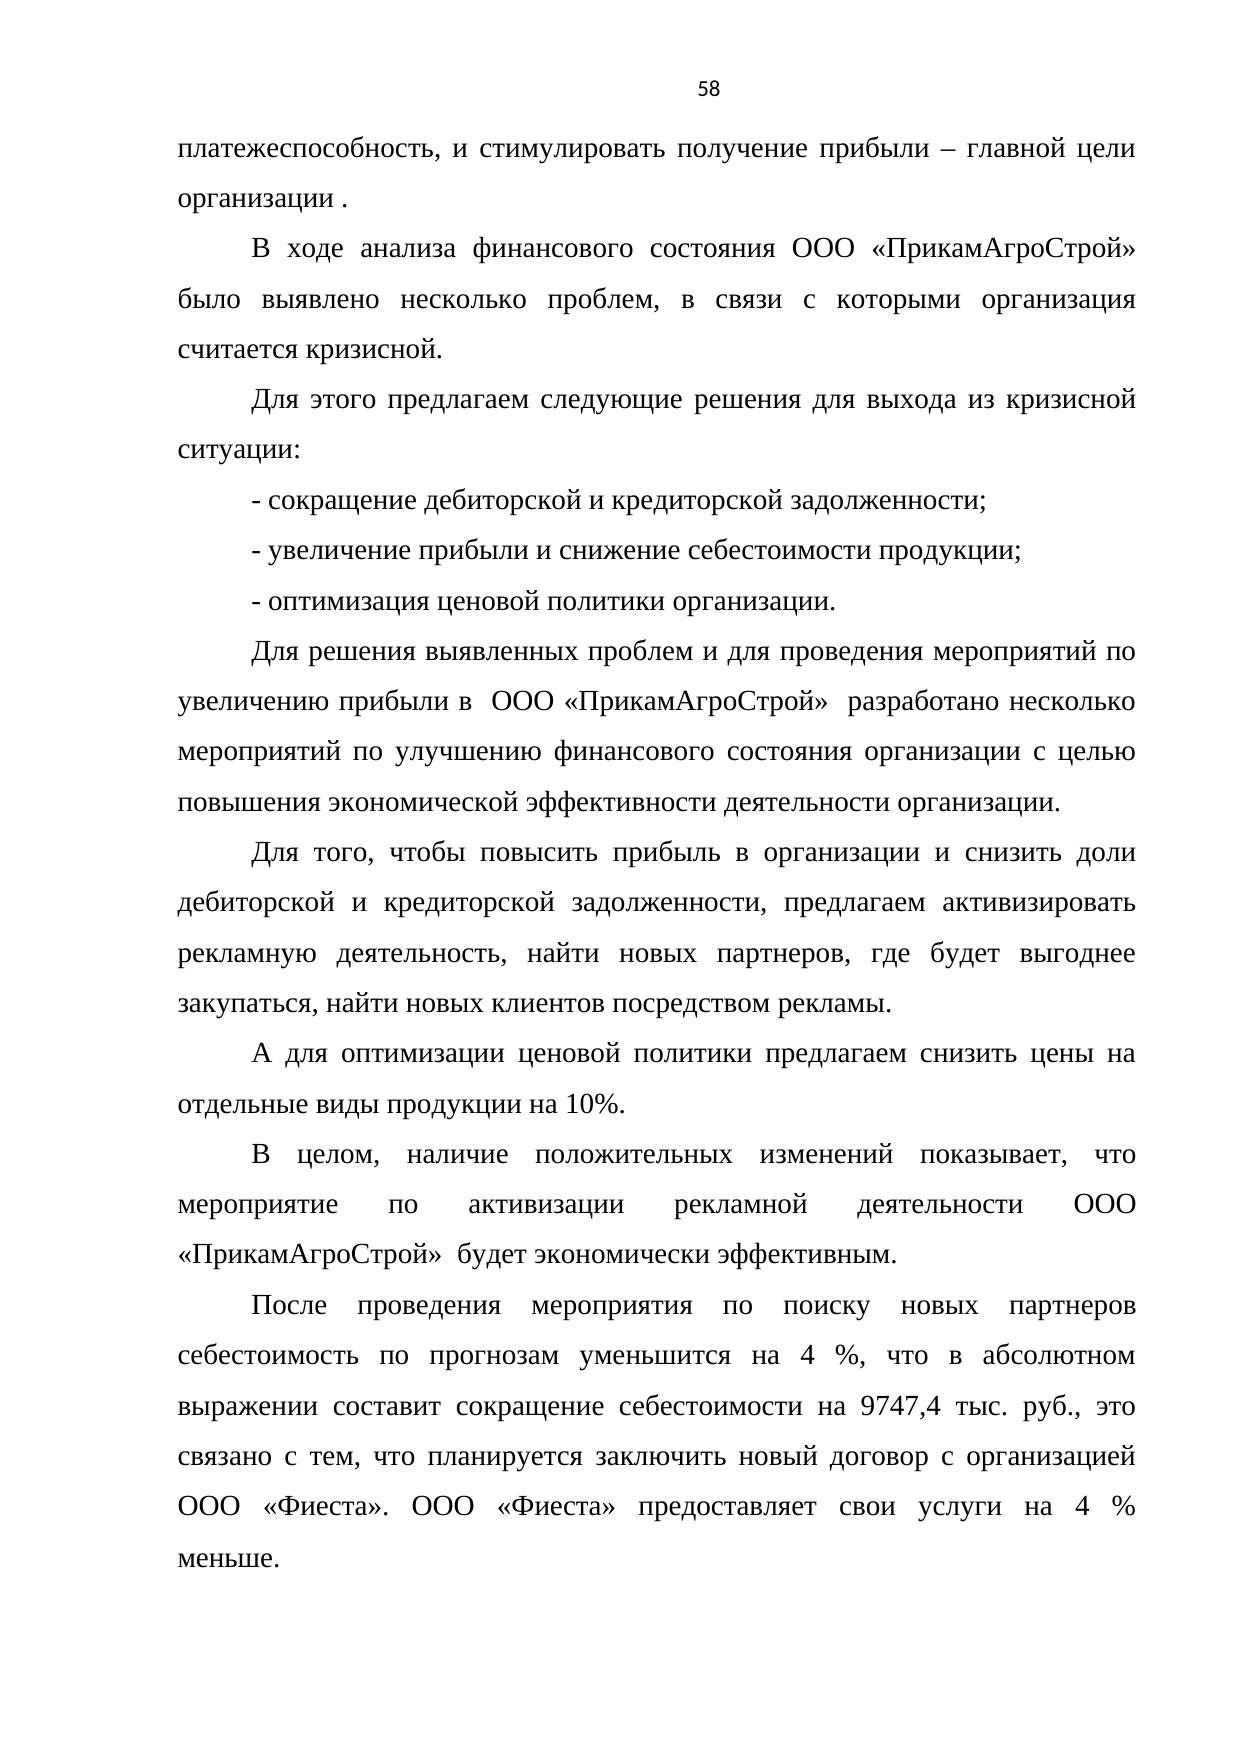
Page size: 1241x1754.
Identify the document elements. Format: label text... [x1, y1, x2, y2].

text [177, 130, 1137, 214]
text В целом, наличие положительных изменений показывает, что мероприятие по активизации рекламной деятельности ООО «ПрикамАгроСтрой» будет экономически эффективным. [177, 1136, 1137, 1270]
text - увеличение прибыли и снижение себестоимости продукции; [177, 532, 1137, 566]
text - сокращение дебиторской и кредиторской задолженности; [177, 482, 1137, 516]
text Для этого предлагаем следующие решения для выхода из кризисной ситуации: [177, 381, 1137, 465]
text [177, 1287, 1137, 1575]
text - оптимизация ценовой политики организации. [177, 583, 1137, 616]
text Для того, чтобы повысить прибыль в организации и снизить доли дебиторской и кредиторской задолженности, предлагаем активизировать рекламную деятельность, найти новых партнеров, где будет выгоднее закупаться, найти новых клиентов посредством рекламы. [177, 834, 1137, 1019]
text В ходе анализа финансового состояния ООО «ПрикамАгроСтрой» было выявлено несколько проблем, в связи с которыми организация считается кризисной. [177, 230, 1137, 364]
text Для решения выявленных проблем и для проведения мероприятий по увеличению прибыли в ООО «ПрикамАгроСтрой» разработано несколько мероприятий по улучшению финансового состояния организации с целью повышения экономической эффективности деятельности организации. [177, 633, 1137, 817]
text А для оптимизации ценовой политики предлагаем снизить цены на отдельные виды продукции на 10%. [177, 1035, 1137, 1119]
